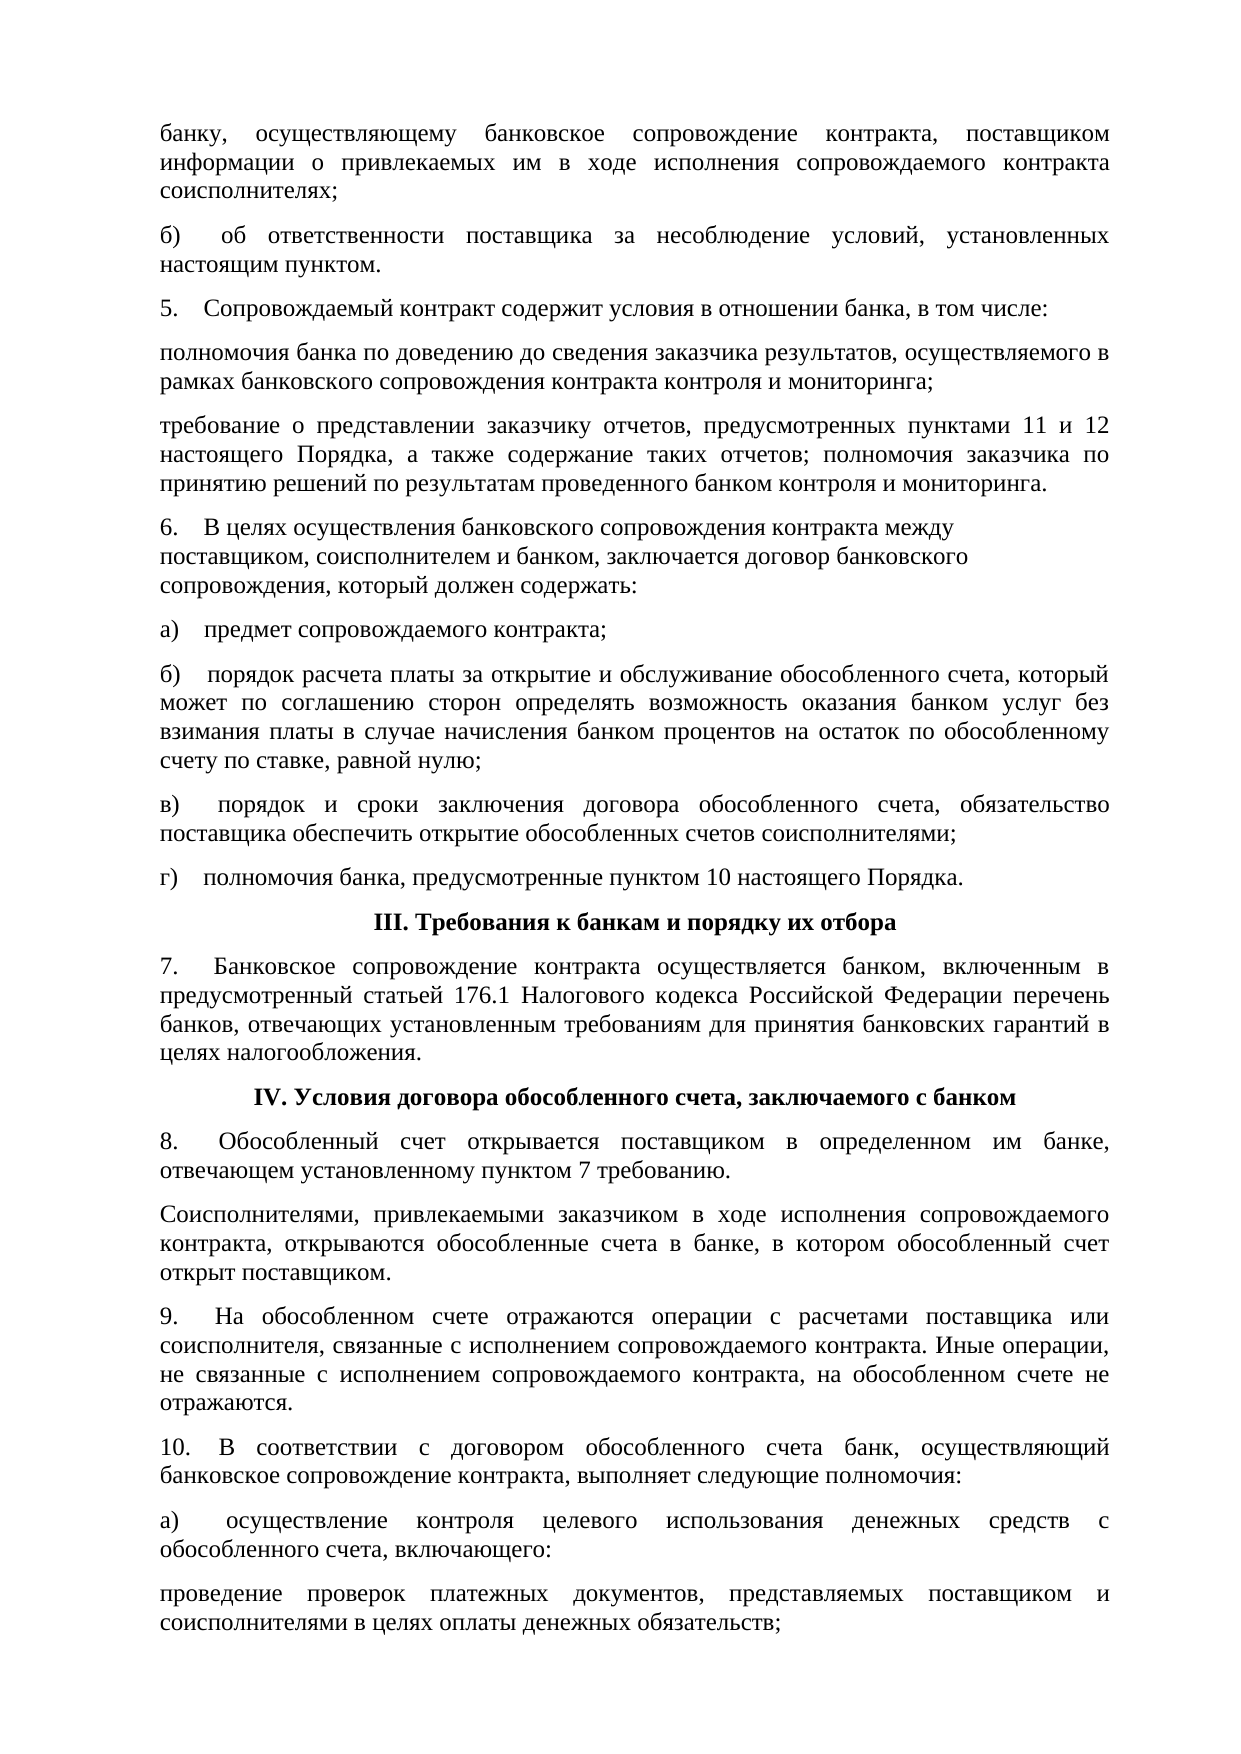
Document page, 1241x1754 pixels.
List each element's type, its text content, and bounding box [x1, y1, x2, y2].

text б) об ответственности поставщика за несоблюдение условий, установленных настоящим пунктом. [159, 220, 1110, 277]
text IV. Условия договора обособленного счета, заключаемого с банком [159, 1082, 1110, 1111]
text г) полномочия банка, предусмотренные пунктом 10 настоящего Порядка. [159, 862, 1110, 891]
text а) осуществление контроля целевого использования денежных средств с обособленного счета, включающего: [159, 1505, 1110, 1562]
text полномочия банка по доведению до сведения заказчика результатов, осуществляемого в рамках банковского сопровождения контракта контроля и мониторинга; [159, 337, 1110, 395]
text III. Требования к банкам и порядку их отбора [159, 907, 1110, 936]
text а) предмет сопровождаемого контракта; [159, 614, 1110, 643]
text Соисполнителями, привлекаемыми заказчиком в ходе исполнения сопровождаемого контракта, открываются обособленные счета в банке, в котором обособленный счет открыт поставщиком. [159, 1199, 1110, 1286]
text 8. Обособленный счет открывается поставщиком в определенном им банке, отвечающем установленному пунктом 7 требованию. [159, 1126, 1110, 1184]
text в) порядок и сроки заключения договора обособленного счета, обязательство поставщика обеспечить открытие обособленных счетов соисполнителями; [159, 789, 1110, 847]
text б) порядок расчета платы за открытие и обслуживание обособленного счета, который может по соглашению сторон определять возможность оказания банком услуг без взимания платы в случае начисления банком процентов на остаток по обособленному счету по ставке, равной нулю; [159, 659, 1110, 774]
text 6. В целях осуществления банковского сопровождения контракта между поставщиком, соисполнителем и банком, заключается договор банковского сопровождения, который должен содержать: [159, 512, 1110, 599]
text 7. Банковское сопровождение контракта осуществляется банком, включенным в предусмотренный статьей 176.1 Налогового кодекса Российской Федерации перечень банков, отвечающих установленным требованиям для принятия банковских гарантий в целях налогообложения. [159, 951, 1110, 1066]
text 10. В соответствии с договором обособленного счета банк, осуществляющий банковское сопровождение контракта, выполняет следующие полномочия: [159, 1432, 1110, 1489]
text требование о представлении заказчику отчетов, предусмотренных пунктами 11 и 12 настоящего Порядка, а также содержание таких отчетов; полномочия заказчика по принятию решений по результатам проведенного банком контроля и мониторинга. [159, 411, 1110, 497]
text проведение проверок платежных документов, представляемых поставщиком и соисполнителями в целях оплаты денежных обязательств; [159, 1578, 1110, 1636]
text 5. Сопровождаемый контракт содержит условия в отношении банка, в том числе: [159, 293, 1110, 322]
text 9. На обособленном счете отражаются операции с расчетами поставщика или соисполнителя, связанные с исполнением сопровождаемого контракта. Иные операции, не связанные с исполнением сопровождаемого контракта, на обособленном счете не отражаются. [159, 1301, 1110, 1416]
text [159, 118, 1110, 204]
